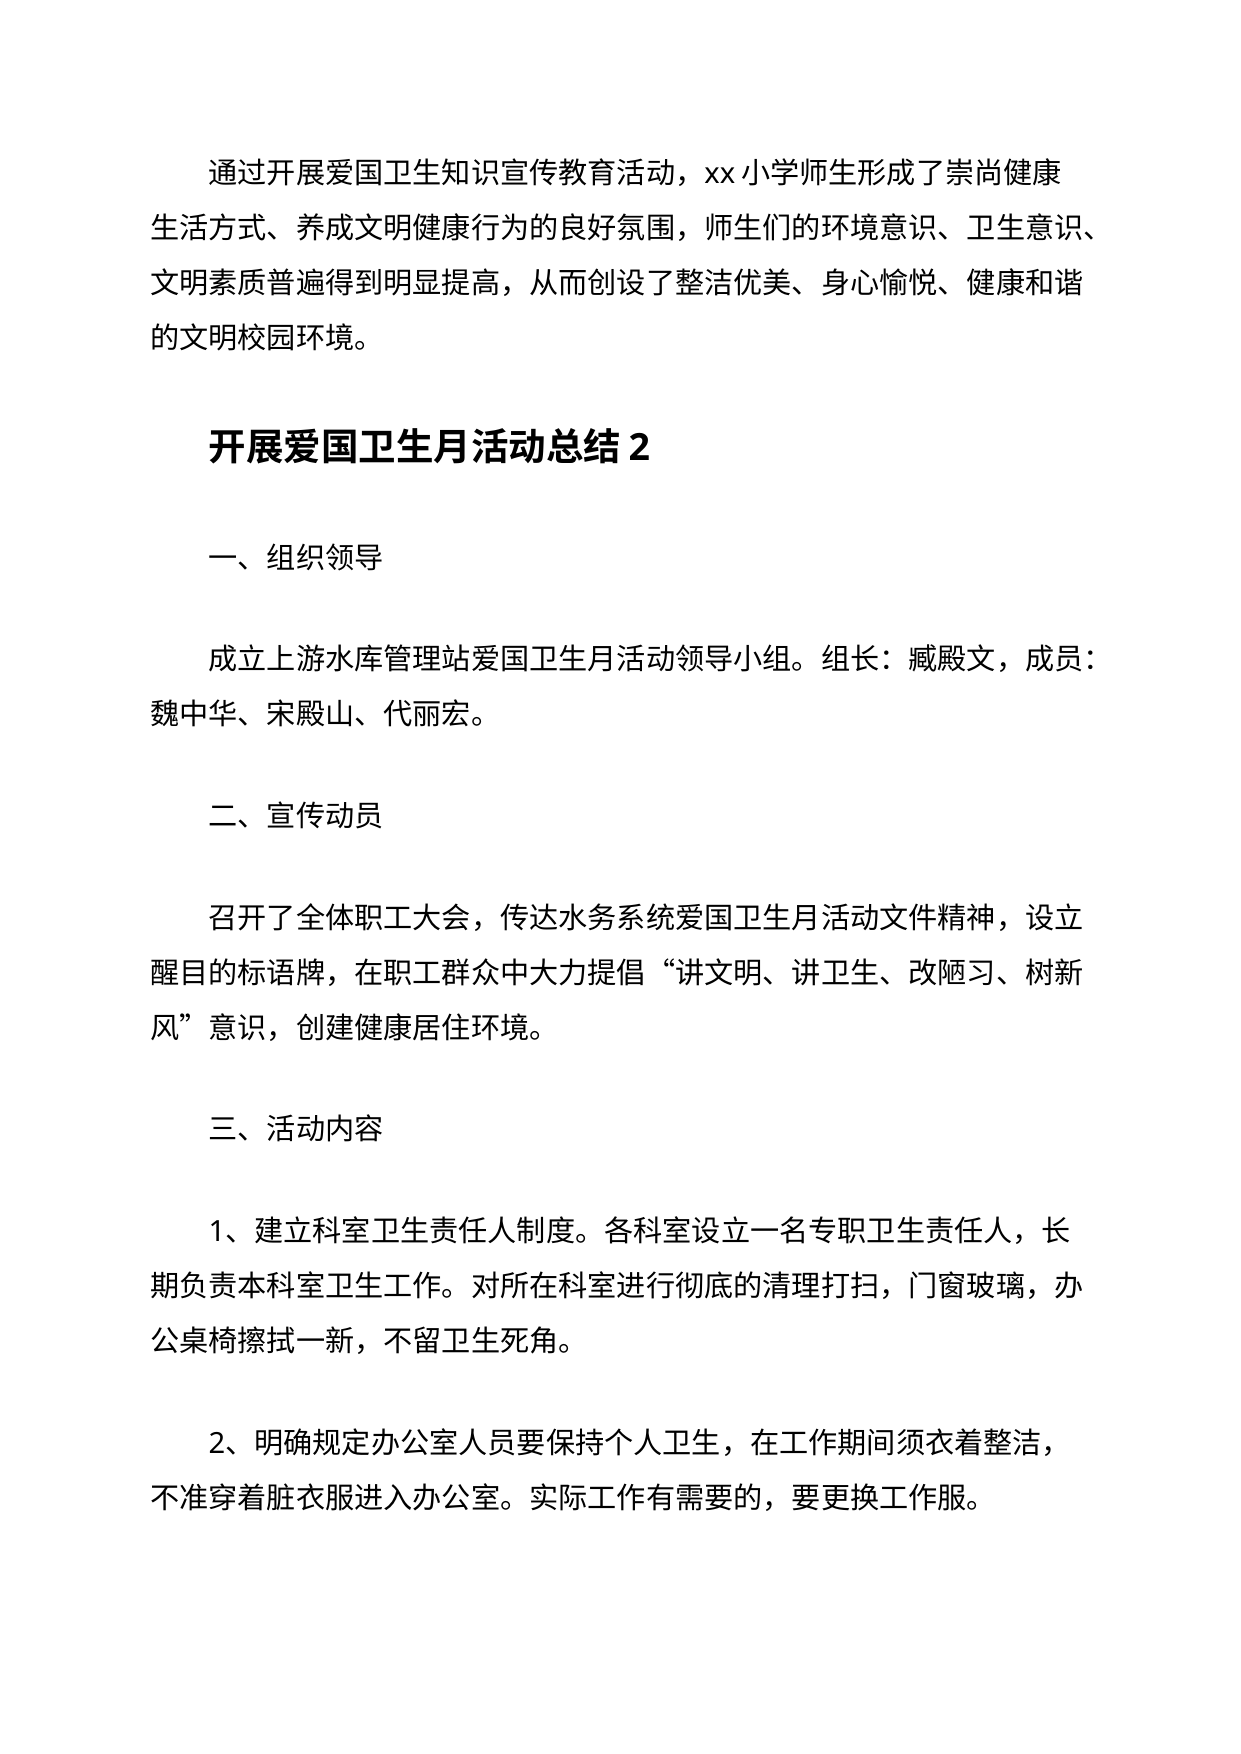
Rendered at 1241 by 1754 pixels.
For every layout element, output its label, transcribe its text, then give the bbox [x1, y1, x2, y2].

text 二、宣传动员 [150, 793, 1090, 835]
text 开展爱国卫生月活动总结2 [150, 417, 1090, 471]
text 1、建立科室卫生责任人制度。各科室设立一名专职卫生责任人，长期负责本科室卫生工作。对所在科室进行彻底的清理打扫，门窗玻璃，办公桌椅擦拭一新，不留卫生死角。 [150, 1208, 1090, 1360]
text 成立上游水库管理站爱国卫生月活动领导小组。组长：臧殿文，成员：魏中华、宋殿山、代丽宏。 [150, 636, 1090, 733]
text 通过开展爱国卫生知识宣传教育活动，xx小学师生形成了崇尚健康生活方式、养成文明健康行为的良好氛围，师生们的环境意识、卫生意识、文明素质普遍得到明显提高，从而创设了整洁优美、身心愉悦、健康和谐的文明校园环境。 [150, 150, 1090, 357]
text 2、明确规定办公室人员要保持个人卫生，在工作期间须衣着整洁，不准穿着脏衣服进入办公室。实际工作有需要的，要更换工作服。 [150, 1419, 1090, 1517]
text 召开了全体职工大会，传达水务系统爱国卫生月活动文件精神，设立醒目的标语牌，在职工群众中大力提倡“讲文明、讲卫生、改陋习、树新风”意识，创建健康居住环境。 [150, 894, 1090, 1046]
text 一、组织领导 [150, 534, 1090, 576]
text 三、活动内容 [150, 1106, 1090, 1148]
